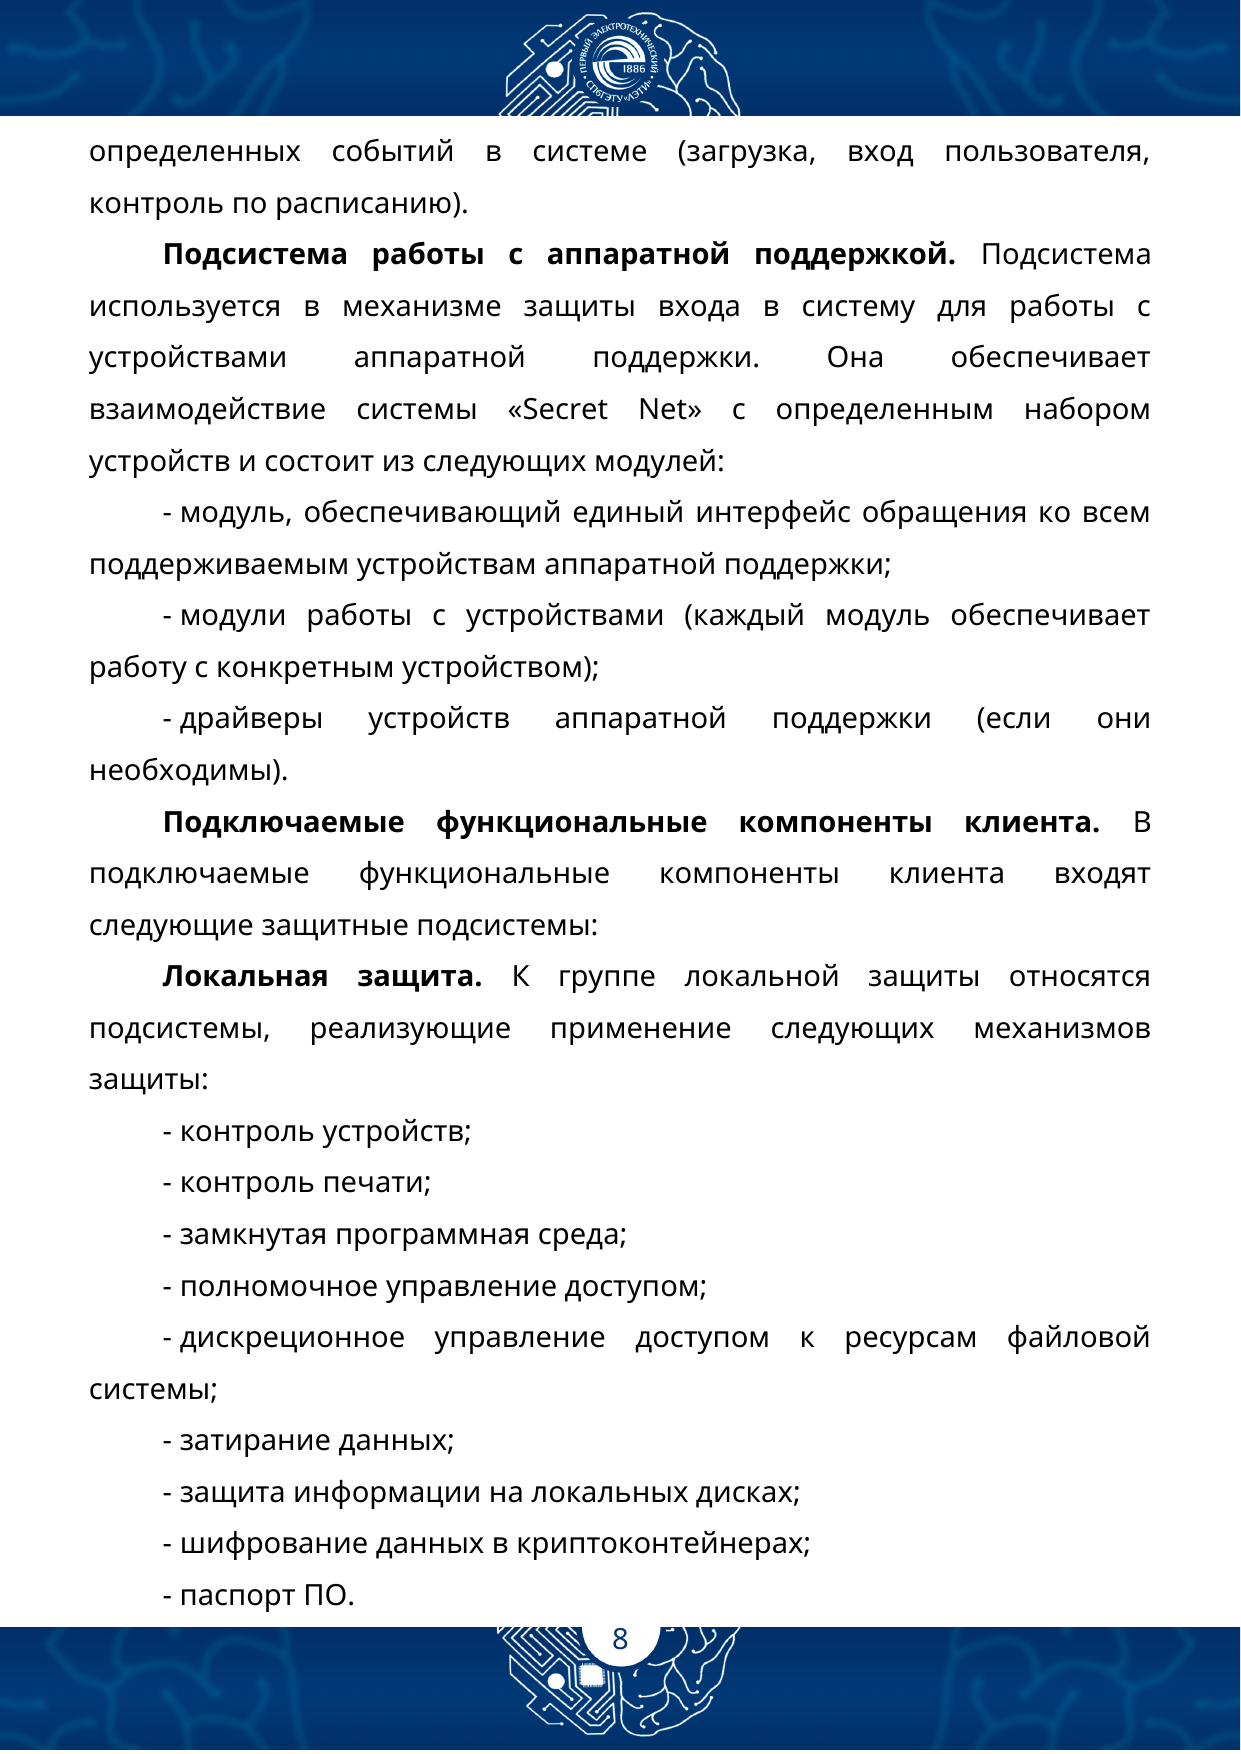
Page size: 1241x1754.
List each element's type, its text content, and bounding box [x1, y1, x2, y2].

text - модуль, обеспечивающий единый интерфейс обращения ко всем поддерживаемым устройствам аппаратной поддержки; [89, 491, 1152, 583]
text - контроль устройств; [89, 1110, 1152, 1150]
text Подсистема работы с аппаратной поддержкой. Подсистема используется в механизме защиты входа в систему для работы с устройствами аппаратной поддержки. Она обеспечивает взаимодействие системы «Secret Net» с определенным набором устройств и состоит из следующих модулей: [89, 234, 1152, 479]
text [89, 131, 1152, 222]
text - шифрование данных в криптоконтейнерах; [89, 1523, 1152, 1562]
picture [0, 1627, 1241, 1750]
text - драйверы устройств аппаратной поддержки (если они необходимы). [89, 698, 1152, 789]
text - защита информации на локальных дисках; [89, 1471, 1152, 1511]
text - затирание данных; [89, 1419, 1152, 1459]
picture [0, 0, 1241, 116]
text Подключаемые функциональные компоненты клиента. В подключаемые функциональные компоненты клиента входят следующие защитные подсистемы: [89, 801, 1152, 944]
text - паспорт ПО. [89, 1574, 1152, 1614]
text - модули работы с устройствами (каждый модуль обеспечивает работу с конкретным устройством); [89, 594, 1152, 686]
text - контроль печати; [89, 1162, 1152, 1201]
text - замкнутая программная среда; [89, 1213, 1152, 1253]
text - дискреционное управление доступом к ресурсам файловой системы; [89, 1316, 1152, 1408]
text Локальная защита. К группе локальной защиты относятся подсистемы, реализующие применение следующих механизмов защиты: [89, 956, 1152, 1098]
text - полномочное управление доступом; [89, 1265, 1152, 1304]
